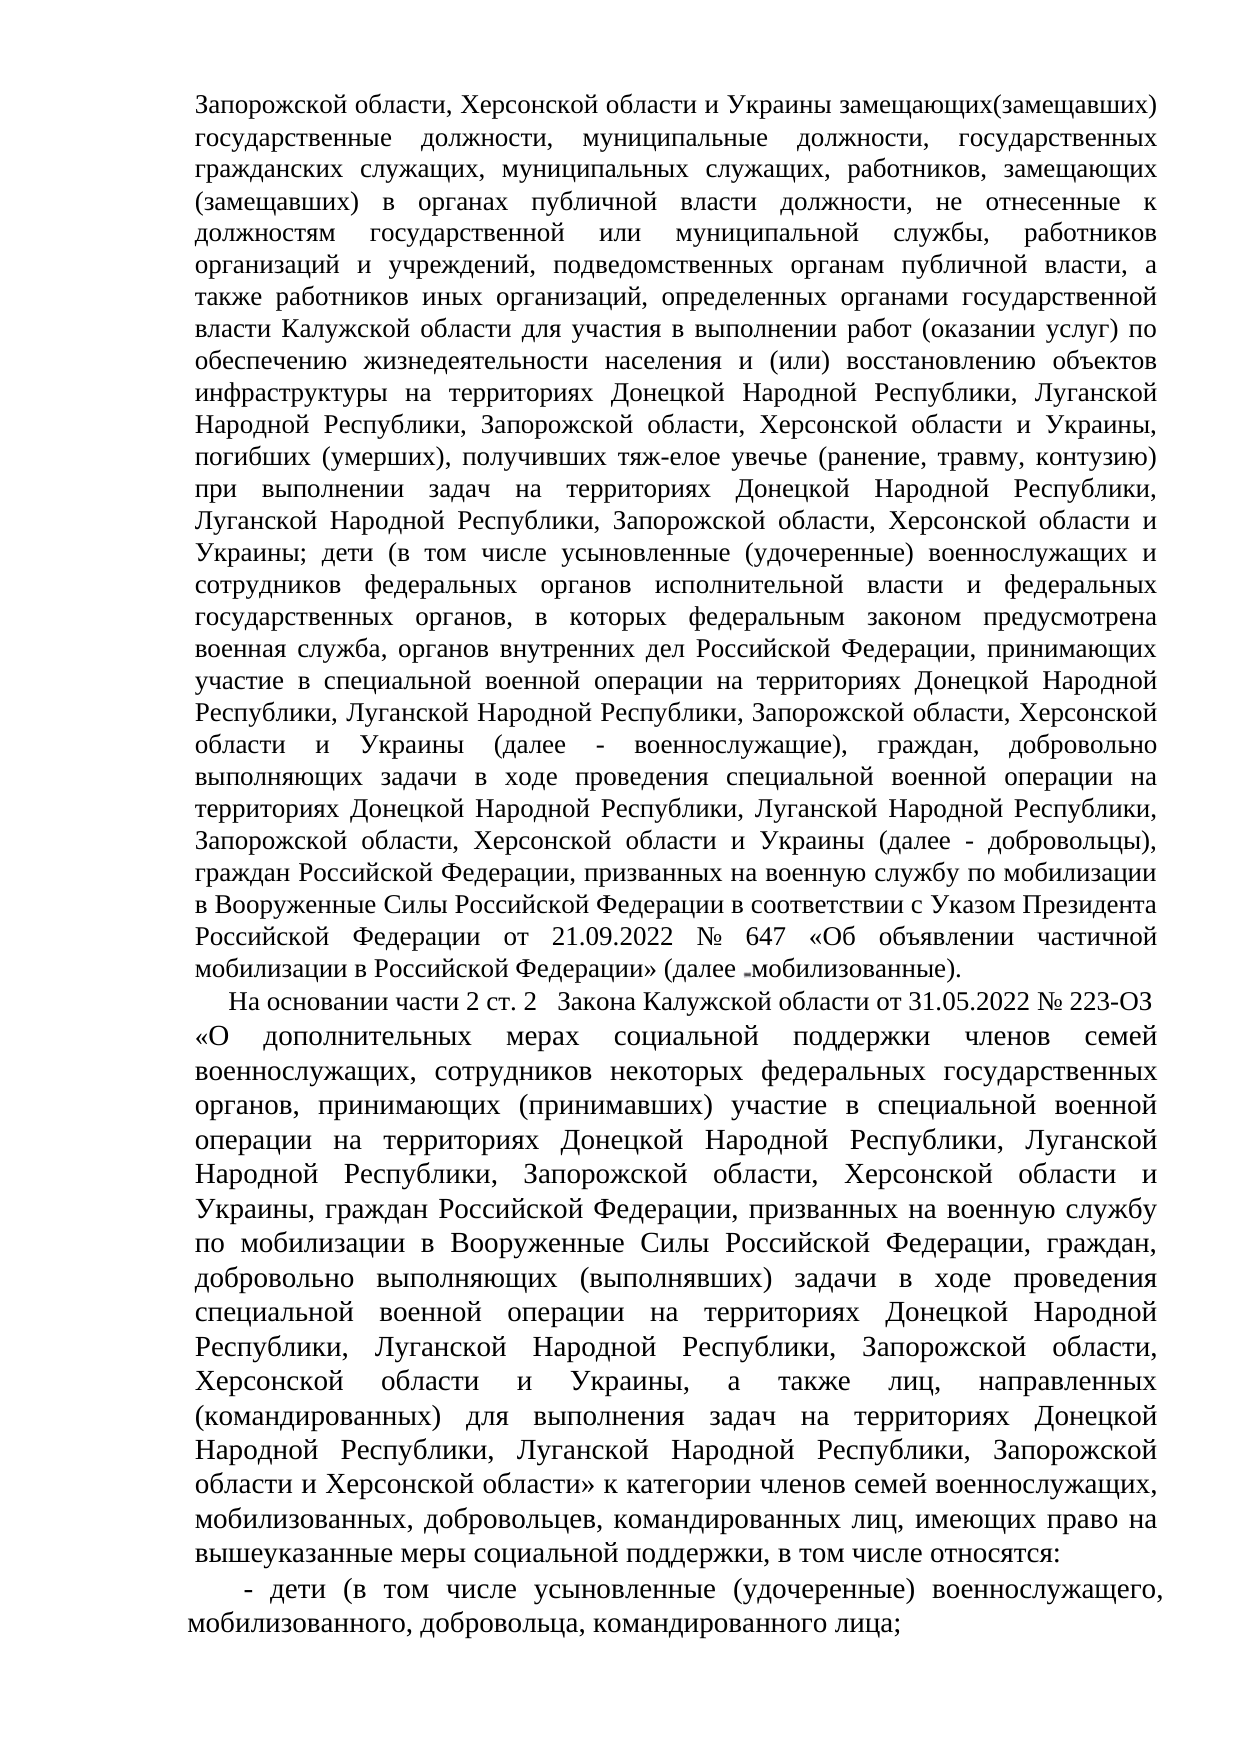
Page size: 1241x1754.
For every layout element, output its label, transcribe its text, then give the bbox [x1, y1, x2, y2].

text На основании части 2 ст. 2 Закона Калужской области от 31.05.2022 № 223-ОЗ [194, 985, 1158, 1016]
text - дети (в том числе усыновленные (удочеренные) военнослужащего, мобилизованного, добровольца, командированного лица; [187, 1571, 1164, 1638]
picture [743, 972, 752, 978]
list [194, 89, 1158, 983]
text «О дополнительных мерах социальной поддержки членов семей военнослужащих, сотрудников некоторых федеральных государственных органов, принимающих (принимавших) участие в специальной военной операции на территориях Донецкой Народной Республики, Луганской Народной Республики, Запорожской области, Херсонской области и Украины, граждан Российской Федерации, призванных на военную службу по мобилизации в Вооруженные Силы Российской Федерации, граждан, добровольно выполняющих (выполнявших) задачи в ходе проведения специальной военной операции на территориях Донецкой Народной Республики, Луганской Народной Республики, Запорожской области, Херсонской области и Украины, а также лиц, направленных (командированных) для выполнения задач на территориях Донецкой Народной Республики, Луганской Народной Республики, Запорожской области и Херсонской области» к категории членов семей военнослужащих, мобилизованных, добровольцев, командированных лиц, имеющих право на вышеуказанные меры социальной поддержки, в том числе относятся: [194, 1018, 1158, 1569]
